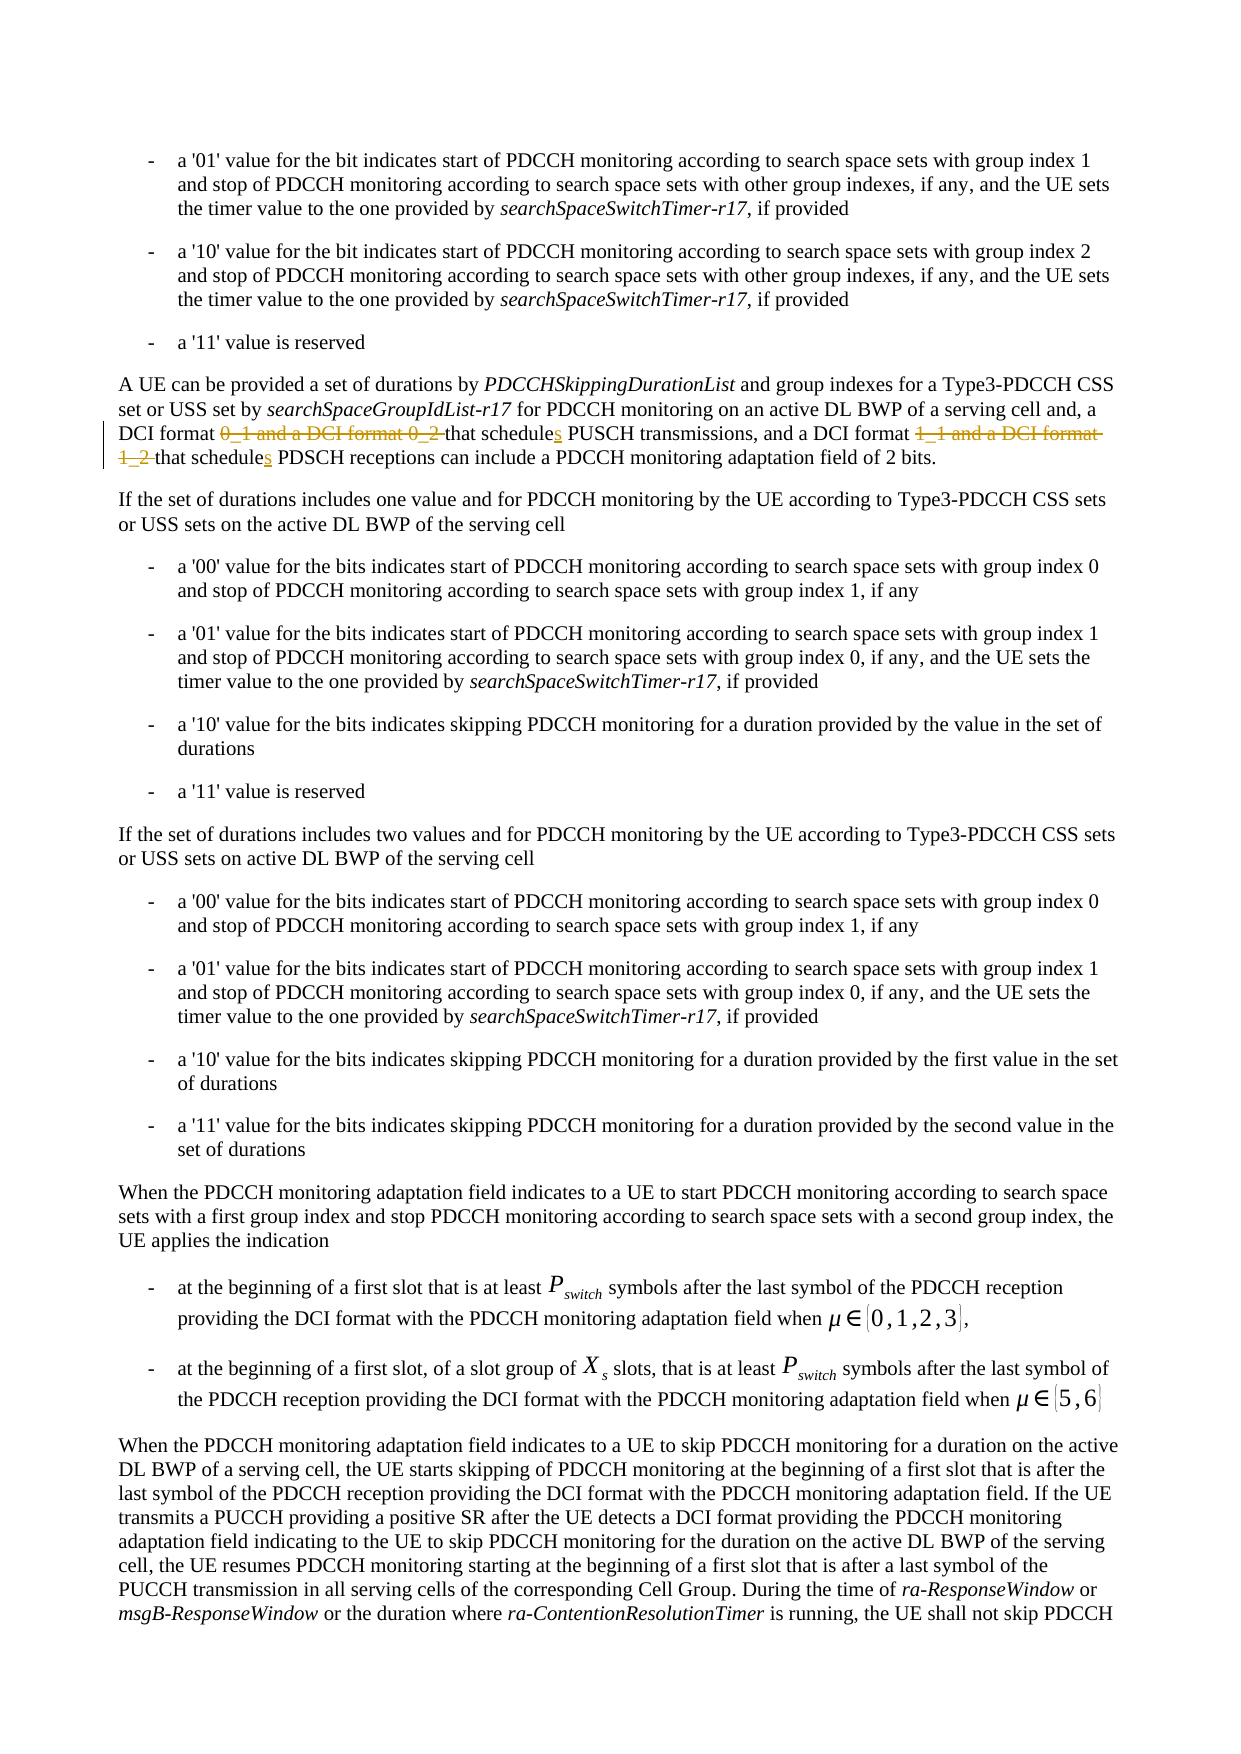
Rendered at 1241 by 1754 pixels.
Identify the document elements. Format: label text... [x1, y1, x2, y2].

text If the set of durations includes one value and for PDCCH monitoring by the UE according to Type3-PDCCH CSS sets or USS sets on the active DL BWP of the serving cell [118, 487, 1122, 536]
text - a '01' value for the bit indicates start of PDCCH monitoring according to search space sets with group index 1 and stop of PDCCH monitoring according to search space sets with other group indexes, if any, and the UE sets the timer value to the one provided by searchSpaceSwitchTimer-r17, if provided [148, 148, 1122, 220]
text - a '01' value for the bits indicates start of PDCCH monitoring according to search space sets with group index 1 and stop of PDCCH monitoring according to search space sets with group index 0, if any, and the UE sets the timer value to the one provided by searchSpaceSwitchTimer-r17, if provided [148, 621, 1122, 693]
text - at the beginning of a first slot, of a slot group of slots, that is at least symbols after the last symbol of the PDCCH reception providing the DCI format with the PDCCH monitoring adaptation field when [148, 1352, 1122, 1414]
text If the set of durations includes two values and for PDCCH monitoring by the UE according to Type3-PDCCH CSS sets or USS sets on active DL BWP of the serving cell [118, 822, 1122, 870]
text - a '11' value for the bits indicates skipping PDCCH monitoring for a duration provided by the second value in the set of durations [148, 1113, 1122, 1161]
text - a '10' value for the bits indicates skipping PDCCH monitoring for a duration provided by the first value in the set of durations [148, 1046, 1122, 1094]
text - at the beginning of a first slot that is at least symbols after the last symbol of the PDCCH reception providing the DCI format with the PDCCH monitoring adaptation field when , [148, 1271, 1122, 1333]
text - a '11' value is reserved [148, 329, 1122, 354]
text - a '00' value for the bits indicates start of PDCCH monitoring according to search space sets with group index 0 and stop of PDCCH monitoring according to search space sets with group index 1, if any [148, 889, 1122, 937]
text - a '10' value for the bits indicates skipping PDCCH monitoring for a duration provided by the value in the set of durations [148, 712, 1122, 760]
text When the PDCCH monitoring adaptation field indicates to a UE to start PDCCH monitoring according to search space sets with a first group index and stop PDCCH monitoring according to search space sets with a second group index, the UE applies the indication [118, 1180, 1122, 1252]
text - a '10' value for the bit indicates start of PDCCH monitoring according to search space sets with group index 2 and stop of PDCCH monitoring according to search space sets with other group indexes, if any, and the UE sets the timer value to the one provided by searchSpaceSwitchTimer-r17, if provided [148, 239, 1122, 311]
text A UE can be provided a set of durations by PDCCHSkippingDurationList and group indexes for a Type3-PDCCH CSS set or USS set by searchSpaceGroupIdList-r17 for PDCCH monitoring on an active DL BWP of a serving cell and, a DCI format that schedule PUSCH transmissions, and a DCI format that schedule PDSCH receptions can include a PDCCH monitoring adaptation field of 2 bits. [118, 372, 1122, 469]
text - a '01' value for the bits indicates start of PDCCH monitoring according to search space sets with group index 1 and stop of PDCCH monitoring according to search space sets with group index 0, if any, and the UE sets the timer value to the one provided by searchSpaceSwitchTimer-r17, if provided [148, 956, 1122, 1028]
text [118, 1433, 1122, 1625]
text - a '00' value for the bits indicates start of PDCCH monitoring according to search space sets with group index 0 and stop of PDCCH monitoring according to search space sets with group index 1, if any [148, 554, 1122, 602]
text - a '11' value is reserved [148, 779, 1122, 803]
